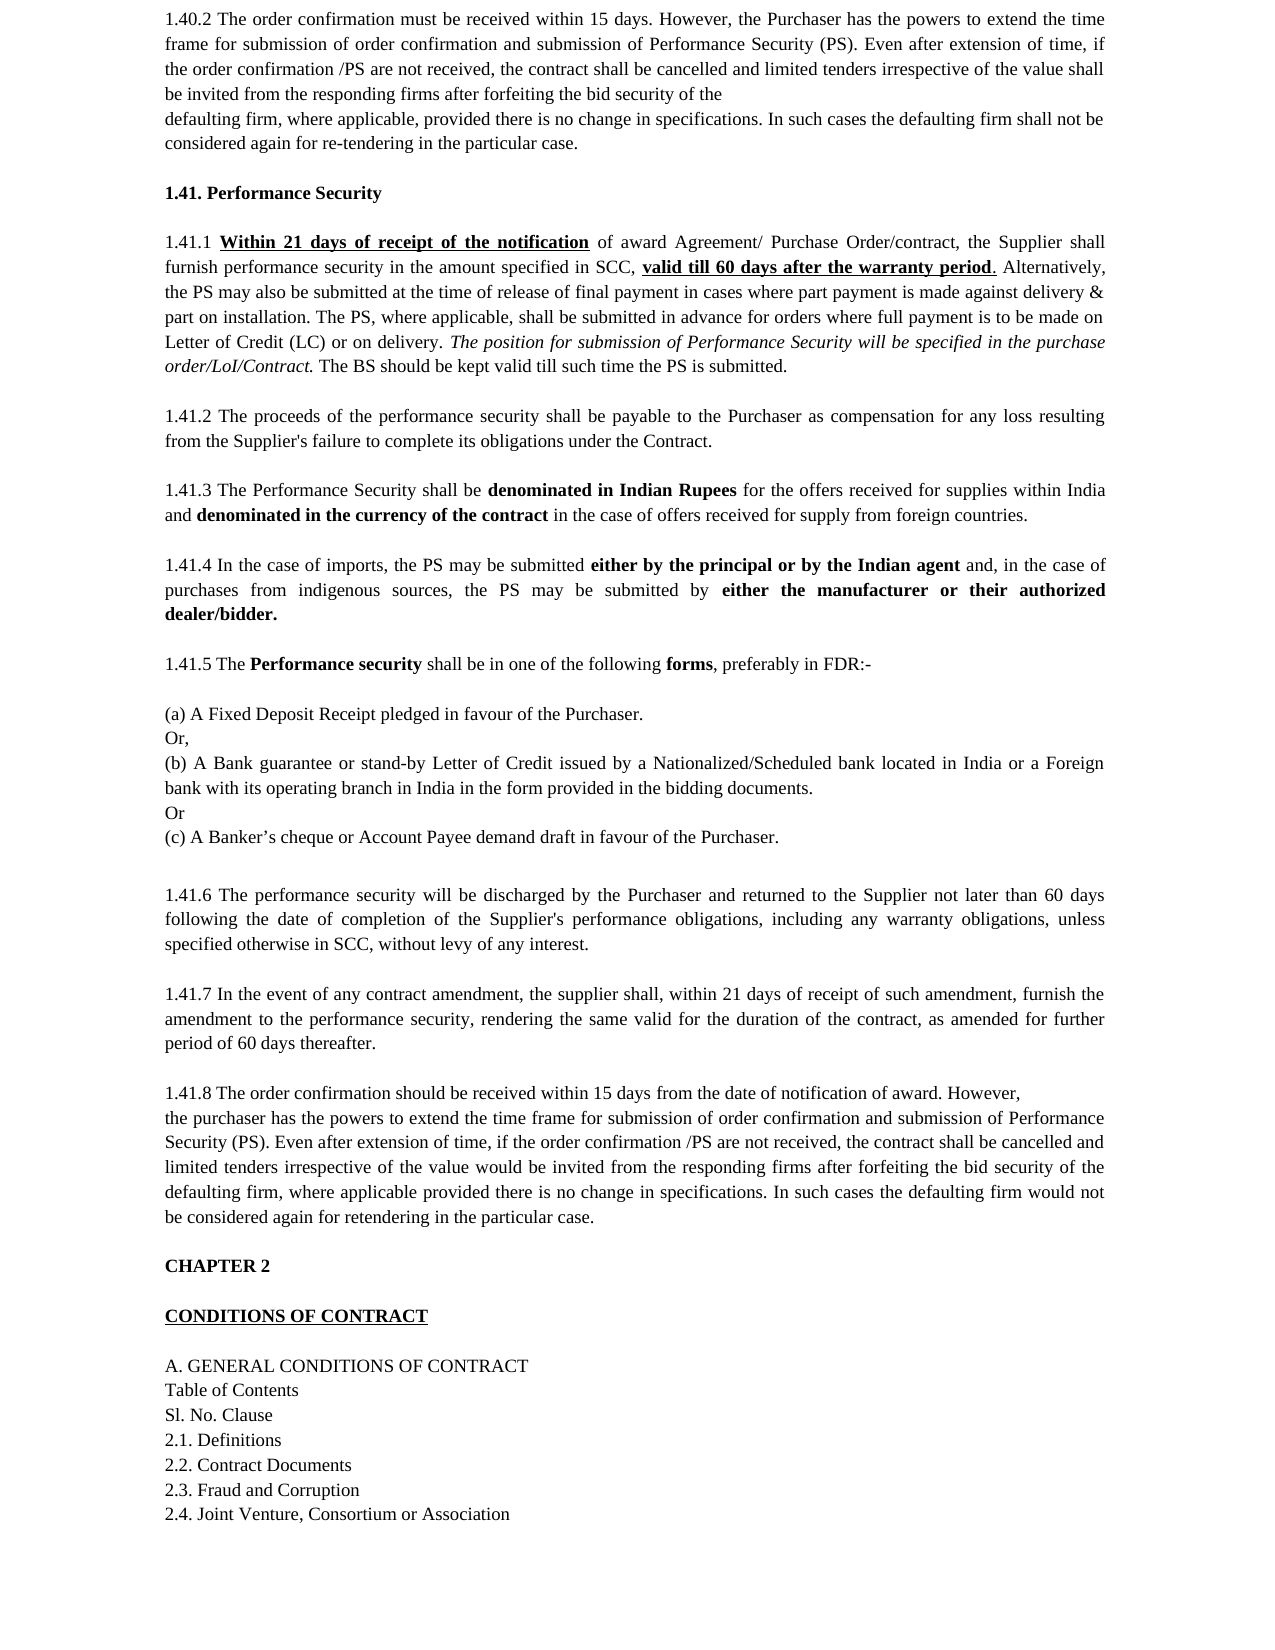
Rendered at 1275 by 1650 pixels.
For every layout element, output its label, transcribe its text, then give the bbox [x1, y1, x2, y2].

text 2.1. Definitions [164, 1429, 1106, 1450]
text Table of Contents [164, 1379, 1106, 1401]
text 1.40.2 The order confirmation must be received within 15 days. However, the Purchaser has the powers to extend the time frame for submission of order confirmation and submission of Performance Security (PS). Even after extension of time, if the order confirmation /PS are not received, the contract shall be cancelled and limited tenders irrespective of the value shall be invited from the responding firms after forfeiting the bid security of the [164, 8, 1106, 104]
text 1.41.5 The Performance security shall be in one of the following forms, preferably in FDR:- [164, 653, 1106, 674]
text (a) A Fixed Deposit Receipt pledged in favour of the Purchaser. [164, 702, 1106, 724]
text the purchaser has the powers to extend the time frame for submission of order confirmation and submission of Performance Security (PS). Even after extension of time, if the order confirmation /PS are not received, the contract shall be cancelled and limited tenders irrespective of the value would be invited from the responding firms after forfeiting the bid security of the defaulting firm, where applicable provided there is no change in specifications. In such cases the defaulting firm would not be considered again for retendering in the particular case. [164, 1107, 1106, 1227]
text (c) A Banker’s cheque or Account Payee demand draft in favour of the Purchaser. [164, 826, 1106, 848]
text Or [164, 802, 1106, 823]
text 1.41.2 The proceeds of the performance security shall be payable to the Purchaser as compensation for any loss resulting from the Supplier's failure to complete its obligations under the Contract. [164, 405, 1106, 451]
text (b) A Bank guarantee or stand-by Letter of Credit issued by a Nationalized/Scheduled bank located in India or a Foreign bank with its operating branch in India in the form provided in the bidding documents. [164, 752, 1106, 798]
text 2.2. Contract Documents [164, 1454, 1106, 1475]
text 1.41.4 In the case of imports, the PS may be submitted either by the principal or by the Indian agent and, in the case of purchases from indigenous sources, the PS may be submitted by either the manufacturer or their authorized dealer/bidder. [164, 554, 1106, 625]
text 2.3. Fraud and Corruption [164, 1478, 1106, 1500]
text 1.41.7 In the event of any contract amendment, the supplier shall, within 21 days of receipt of such amendment, furnish the amendment to the performance security, rendering the same valid for the duration of the contract, as amended for further period of 60 days thereafter. [164, 983, 1106, 1054]
text 1.41.3 The Performance Security shall be denominated in Indian Rupees for the offers received for supplies within India and denominated in the currency of the contract in the case of offers received for supply from foreign countries. [164, 479, 1106, 526]
text 1.41.1 Within 21 days of receipt of the notification of award Agreement/ Purchase Order/contract, the Supplier shall furnish performance security in the amount specified in SCC, valid till 60 days after the warranty period. Alternatively, the PS may also be submitted at the time of release of final payment in cases where part payment is made against delivery & part on installation. The PS, where applicable, shall be submitted in advance for orders where full payment is to be made on Letter of Credit (LC) or on delivery. The position for submission of Performance Security will be specified in the purchase order/LoI/Contract. The BS should be kept valid till such time the PS is submitted. [164, 231, 1106, 377]
text defaulting firm, where applicable, provided there is no change in specifications. In such cases the defaulting firm shall not be considered again for re-tendering in the particular case. [164, 107, 1106, 154]
text CONDITIONS OF CONTRACT [164, 1305, 1106, 1326]
text Sl. No. Clause [164, 1404, 1106, 1426]
text 2.4. Joint Venture, Consortium or Association [164, 1503, 1106, 1525]
text A. GENERAL CONDITIONS OF CONTRACT [164, 1354, 1106, 1376]
text 1.41. Performance Security [164, 182, 1106, 203]
text CHAPTER 2 [164, 1255, 1106, 1277]
text Or, [164, 727, 1106, 749]
text 1.41.8 The order confirmation should be received within 15 days from the date of notification of award. However, [164, 1082, 1106, 1103]
text 1.41.6 The performance security will be discharged by the Purchaser and returned to the Supplier not later than 60 days following the date of completion of the Supplier's performance obligations, including any warranty obligations, unless specified otherwise in SCC, without levy of any interest. [164, 883, 1106, 954]
